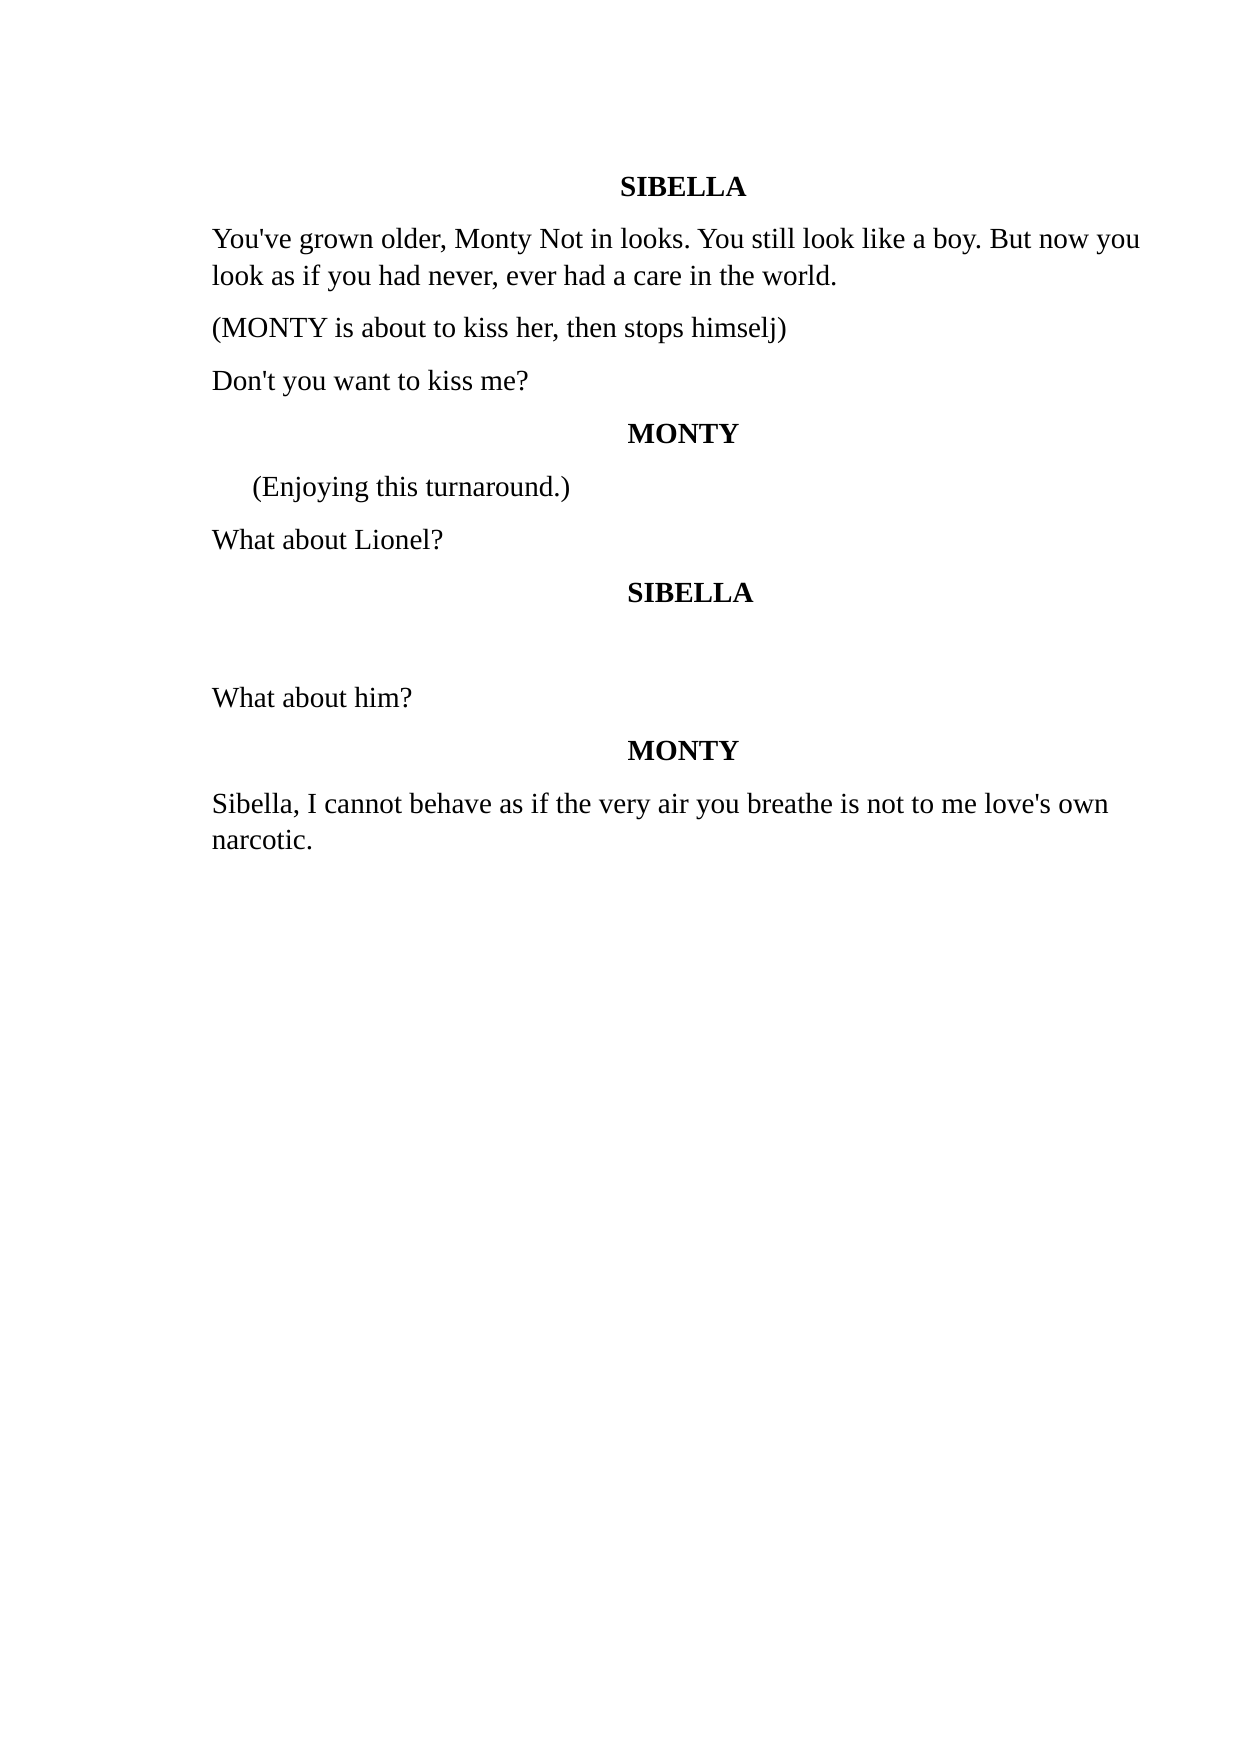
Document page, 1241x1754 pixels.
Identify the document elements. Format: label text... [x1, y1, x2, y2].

text (MONTY is about to kiss her, then stops himselj) [212, 311, 1155, 344]
text What about Lionel? [212, 522, 1155, 555]
text SIBELLA [212, 169, 1155, 202]
text Don't you want to kiss me? [212, 363, 1155, 397]
text What about him? [212, 680, 1155, 714]
text Sibella, I cannot behave as if the very air you breathe is not to me love's own narcotic. [212, 786, 1155, 856]
text You've grown older, Monty Not in looks. You still look like a boy. But now you look as if you had never, ever had a care in the world. [212, 222, 1155, 291]
text (Enjoying this turnaround.) [177, 469, 1155, 503]
text SIBELLA [587, 575, 1155, 608]
text MONTY [212, 416, 1155, 450]
text MONTY [137, 733, 1155, 767]
